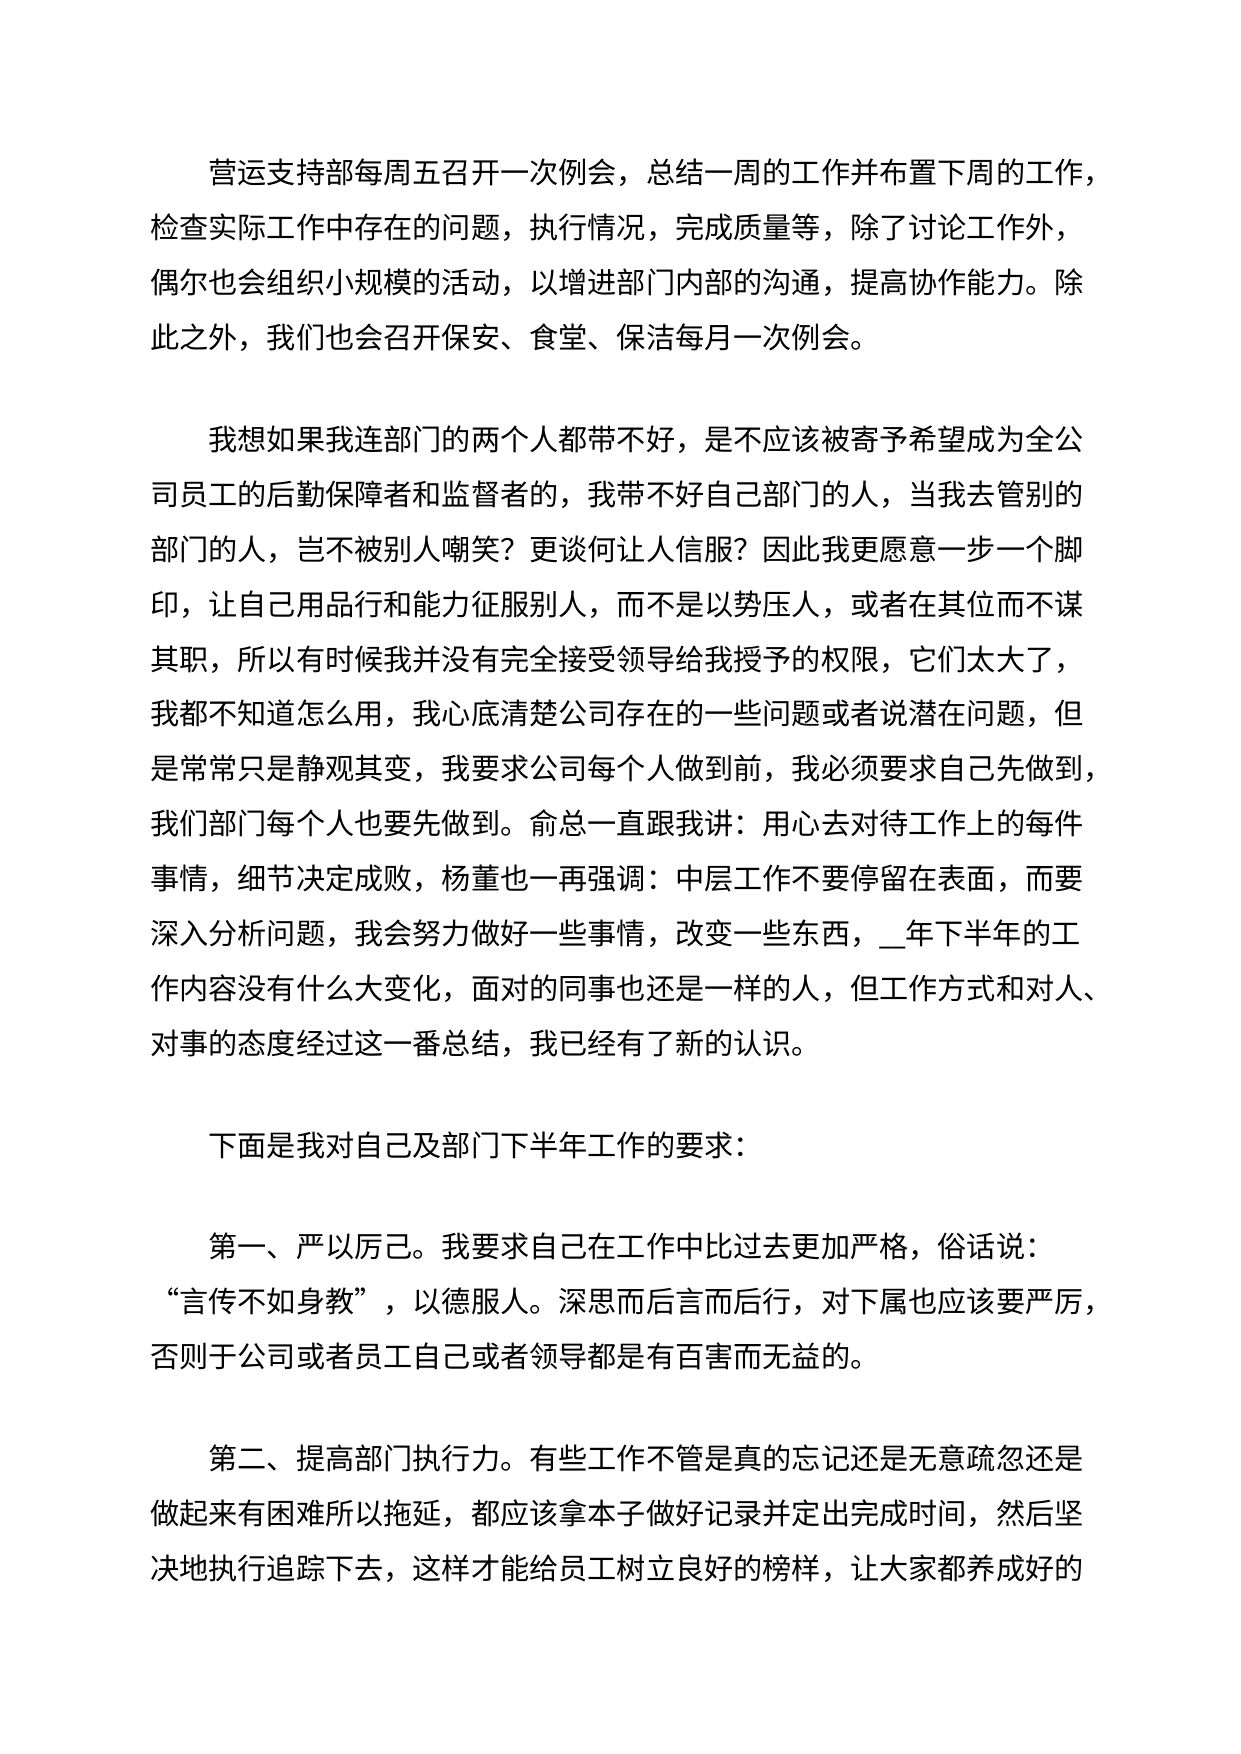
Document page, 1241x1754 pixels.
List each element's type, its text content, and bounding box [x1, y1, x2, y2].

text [150, 1436, 1090, 1588]
text 下面是我对自己及部门下半年工作的要求： [150, 1122, 1090, 1164]
text 营运支持部每周五召开一次例会，总结一周的工作并布置下周的工作，检查实际工作中存在的问题，执行情况，完成质量等，除了讨论工作外，偶尔也会组织小规模的活动，以增进部门内部的沟通，提高协作能力。除此之外，我们也会召开保安、食堂、保洁每月一次例会。 [150, 150, 1090, 357]
text 第一、严以厉己。我要求自己在工作中比过去更加严格，俗话说：“言传不如身教”，以德服人。深思而后言而后行，对下属也应该要严厉，否则于公司或者员工自己或者领导都是有百害而无益的。 [150, 1224, 1090, 1376]
text 我想如果我连部门的两个人都带不好，是不应该被寄予希望成为全公司员工的后勤保障者和监督者的，我带不好自己部门的人，当我去管别的部门的人，岂不被别人嘲笑？更谈何让人信服？因此我更愿意一步一个脚印，让自己用品行和能力征服别人，而不是以势压人，或者在其位而不谋其职，所以有时候我并没有完全接受领导给我授予的权限，它们太大了，我都不知道怎么用，我心底清楚公司存在的一些问题或者说潜在问题，但是常常只是静观其变，我要求公司每个人做到前，我必须要求自己先做到，我们部门每个人也要先做到。俞总一直跟我讲：用心去对待工作上的每件事情，细节决定成败，杨董也一再强调：中层工作不要停留在表面，而要深入分析问题，我会努力做好一些事情，改变一些东西，__年下半年的工作内容没有什么大变化，面对的同事也还是一样的人，但工作方式和对人、对事的态度经过这一番总结，我已经有了新的认识。 [150, 416, 1090, 1063]
